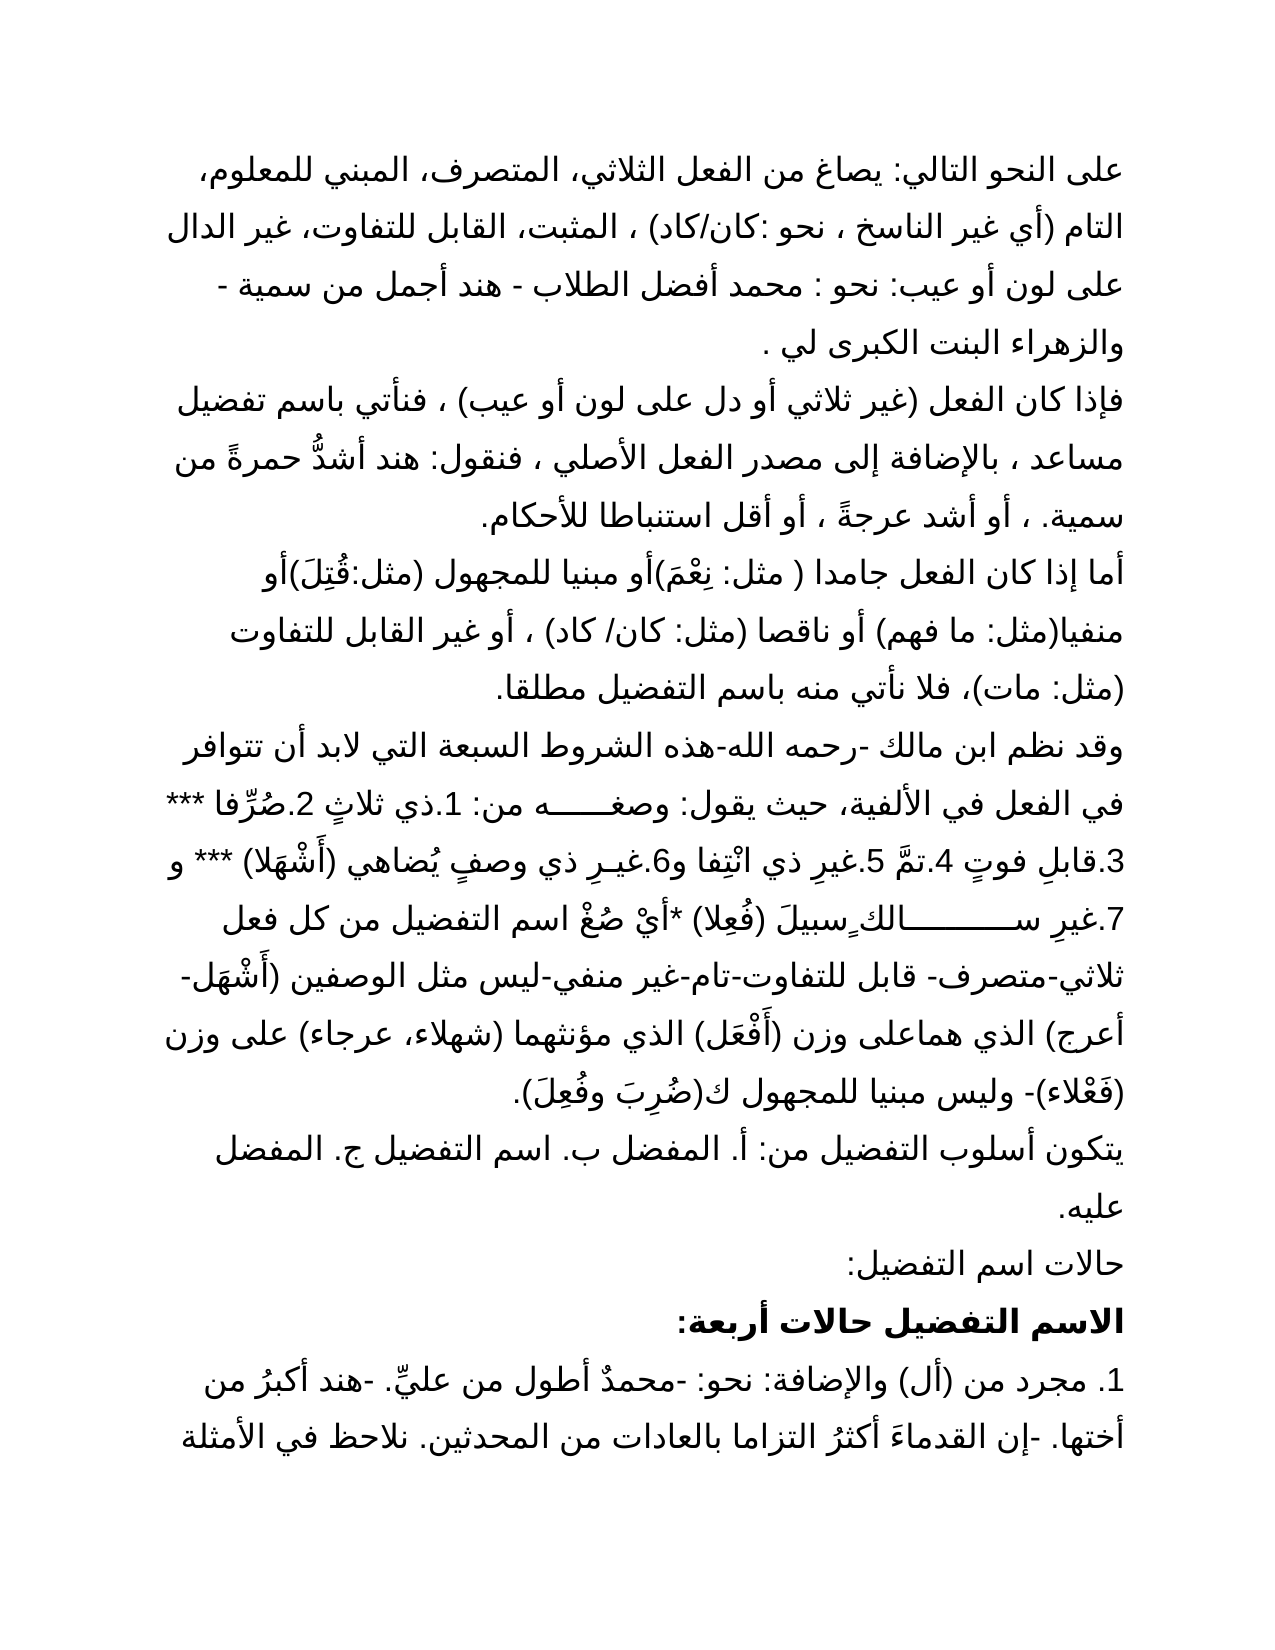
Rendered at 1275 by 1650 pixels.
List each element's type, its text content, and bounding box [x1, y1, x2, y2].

text وقد نظم ابن مالك -رحمه الله-هذه الشروط السبعة التي لابد أن تتوافر في الفعل في الألفية، حيث يقول: وصغــــــه من: 1.ذي ثلاثٍ 2.صُرِّفا *** 3.قابلِ فوتٍ 4.تمَّ 5.غيرِ ذي انْتِفا و6.غيـرِ ذي وصفٍ يُضاهي (أَشْهَلا) *** و7.غيرِ ســـــــــــالك ٍسبيلَ (فُعِلا) *أيْ صُغْ اسم التفضيل من كل فعل ثلاثي-متصرف- قابل للتفاوت-تام-غير منفي-ليس مثل الوصفين (أَشْهَل-أعرج) الذي هماعلى وزن (أَفْعَل) الذي مؤنثهما (شهلاء، عرجاء) على وزن (فَعْلاء)- وليس مبنيا للمجهول ك(ضُرِبَ وفُعِلَ). [150, 726, 1125, 1110]
text حالات اسم التفضيل: [150, 1244, 1125, 1283]
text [150, 150, 1125, 361]
text أما إذا كان الفعل جامدا ( مثل: نِعْمَ)أو مبنيا للمجهول (مثل:قُتِلَ)أو منفيا(مثل: ما فهم) أو ناقصا (مثل: كان/ كاد) ، أو غير القابل للتفاوت (مثل: مات)، فلا نأتي منه باسم التفضيل مطلقا. [150, 553, 1125, 707]
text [150, 1360, 1125, 1456]
text الاسم التفضيل حالات أربعة: [150, 1302, 1125, 1341]
text فإذا كان الفعل (غير ثلاثي أو دل على لون أو عيب) ، فنأتي باسم تفضيل مساعد ، بالإضافة إلى مصدر الفعل الأصلي ، فنقول: هند أشدُّ حمرةً من سمية. ، أو أشد عرجةً ، أو أقل استنباطا للأحكام. [150, 380, 1125, 534]
text يتكون أسلوب التفضيل من: أ. المفضل ب. اسم التفضيل ج. المفضل عليه. [150, 1129, 1125, 1225]
